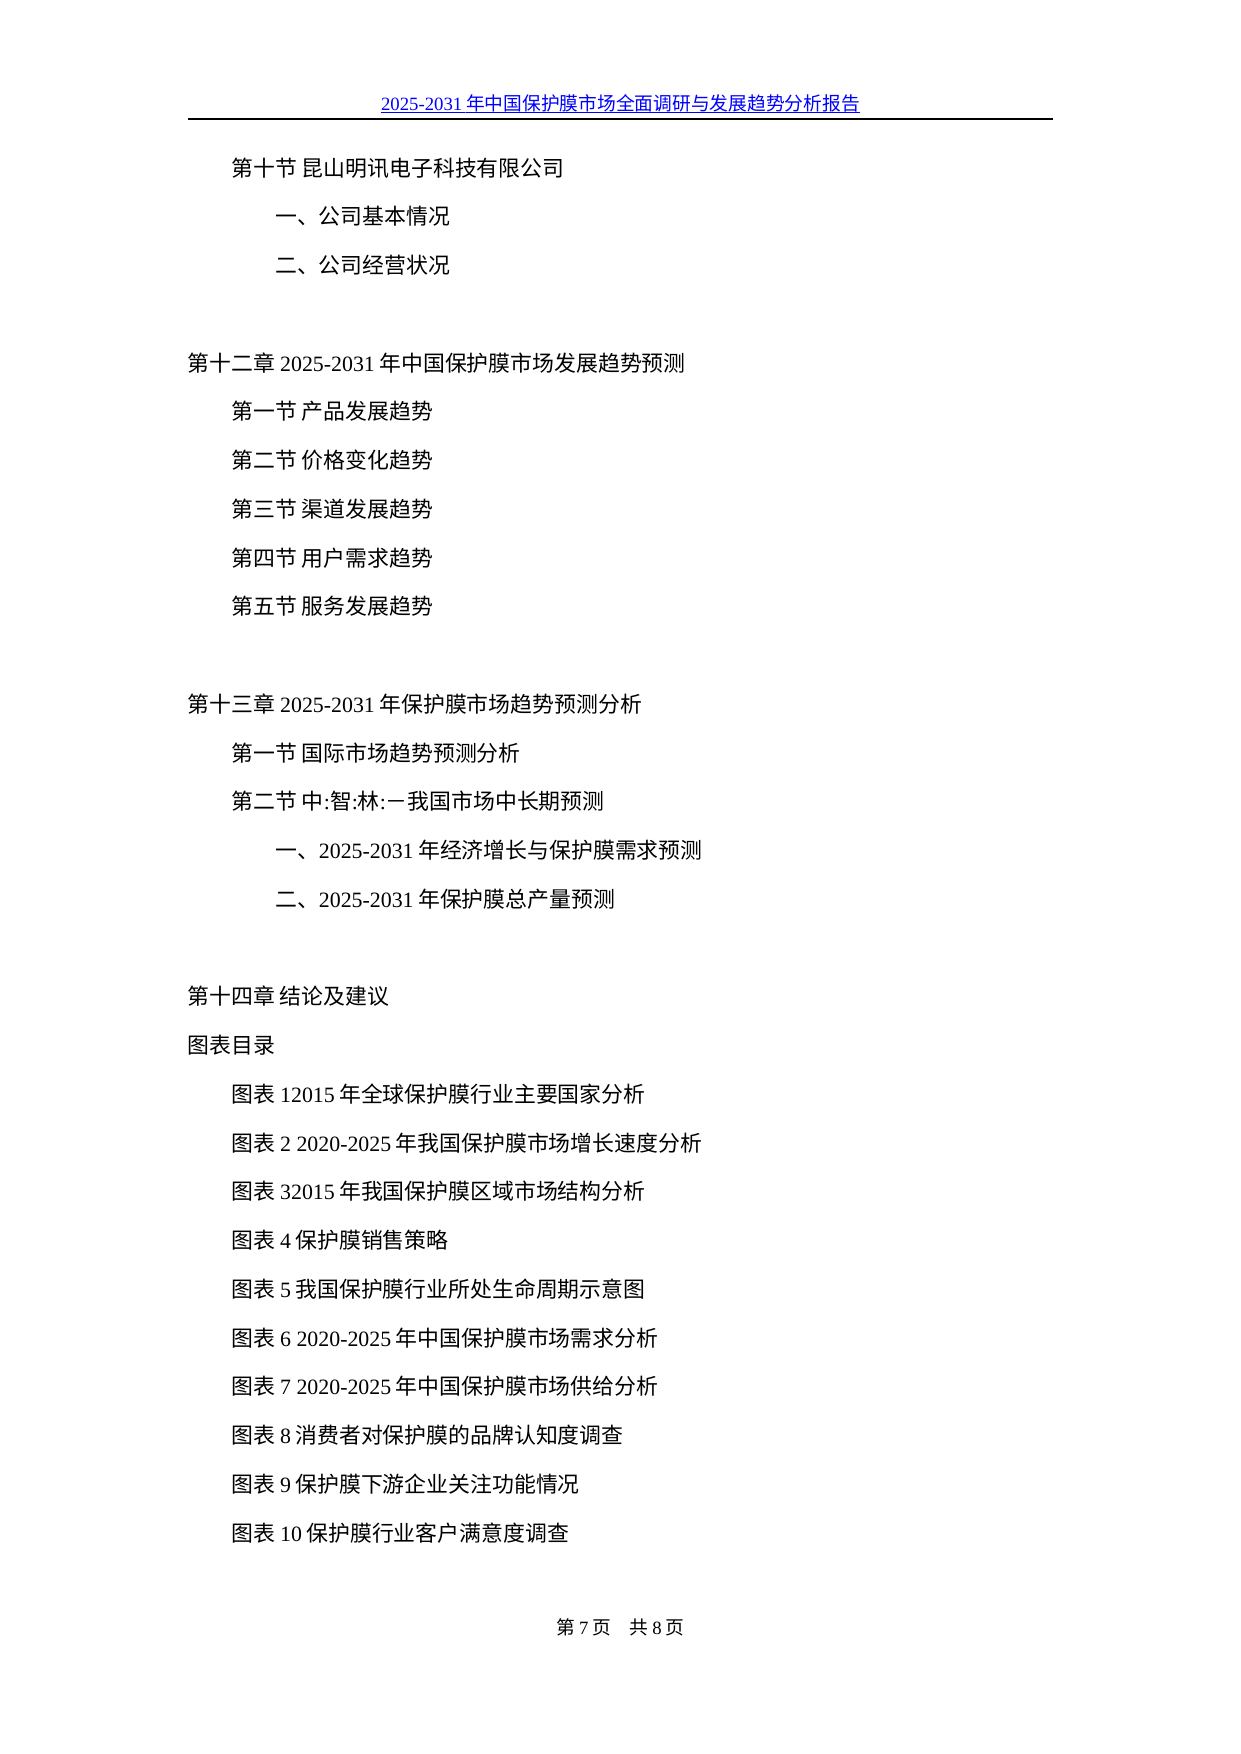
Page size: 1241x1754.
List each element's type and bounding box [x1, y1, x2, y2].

text [187, 150, 1053, 1548]
